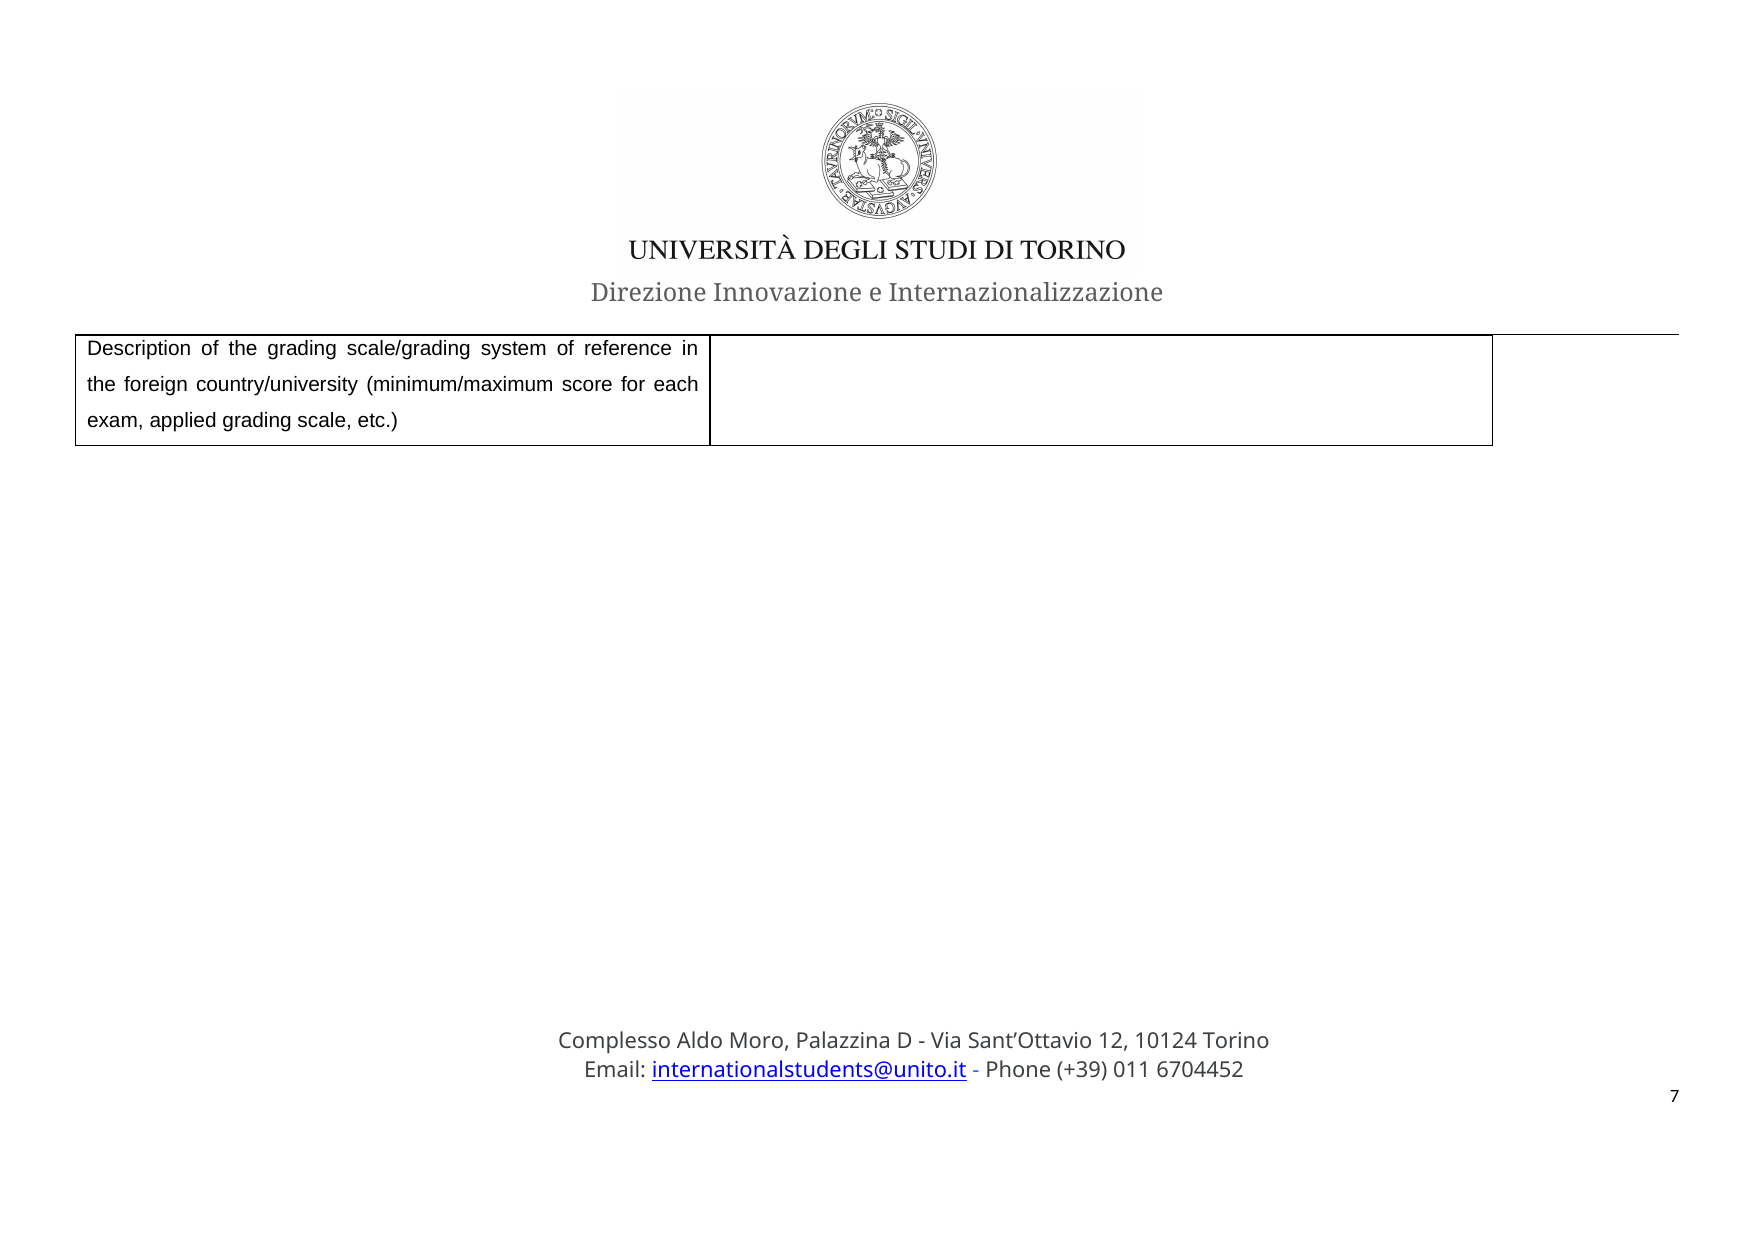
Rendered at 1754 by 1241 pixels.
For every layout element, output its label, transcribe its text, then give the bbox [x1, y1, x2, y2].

table_cell [711, 336, 1492, 444]
picture [614, 88, 1140, 275]
